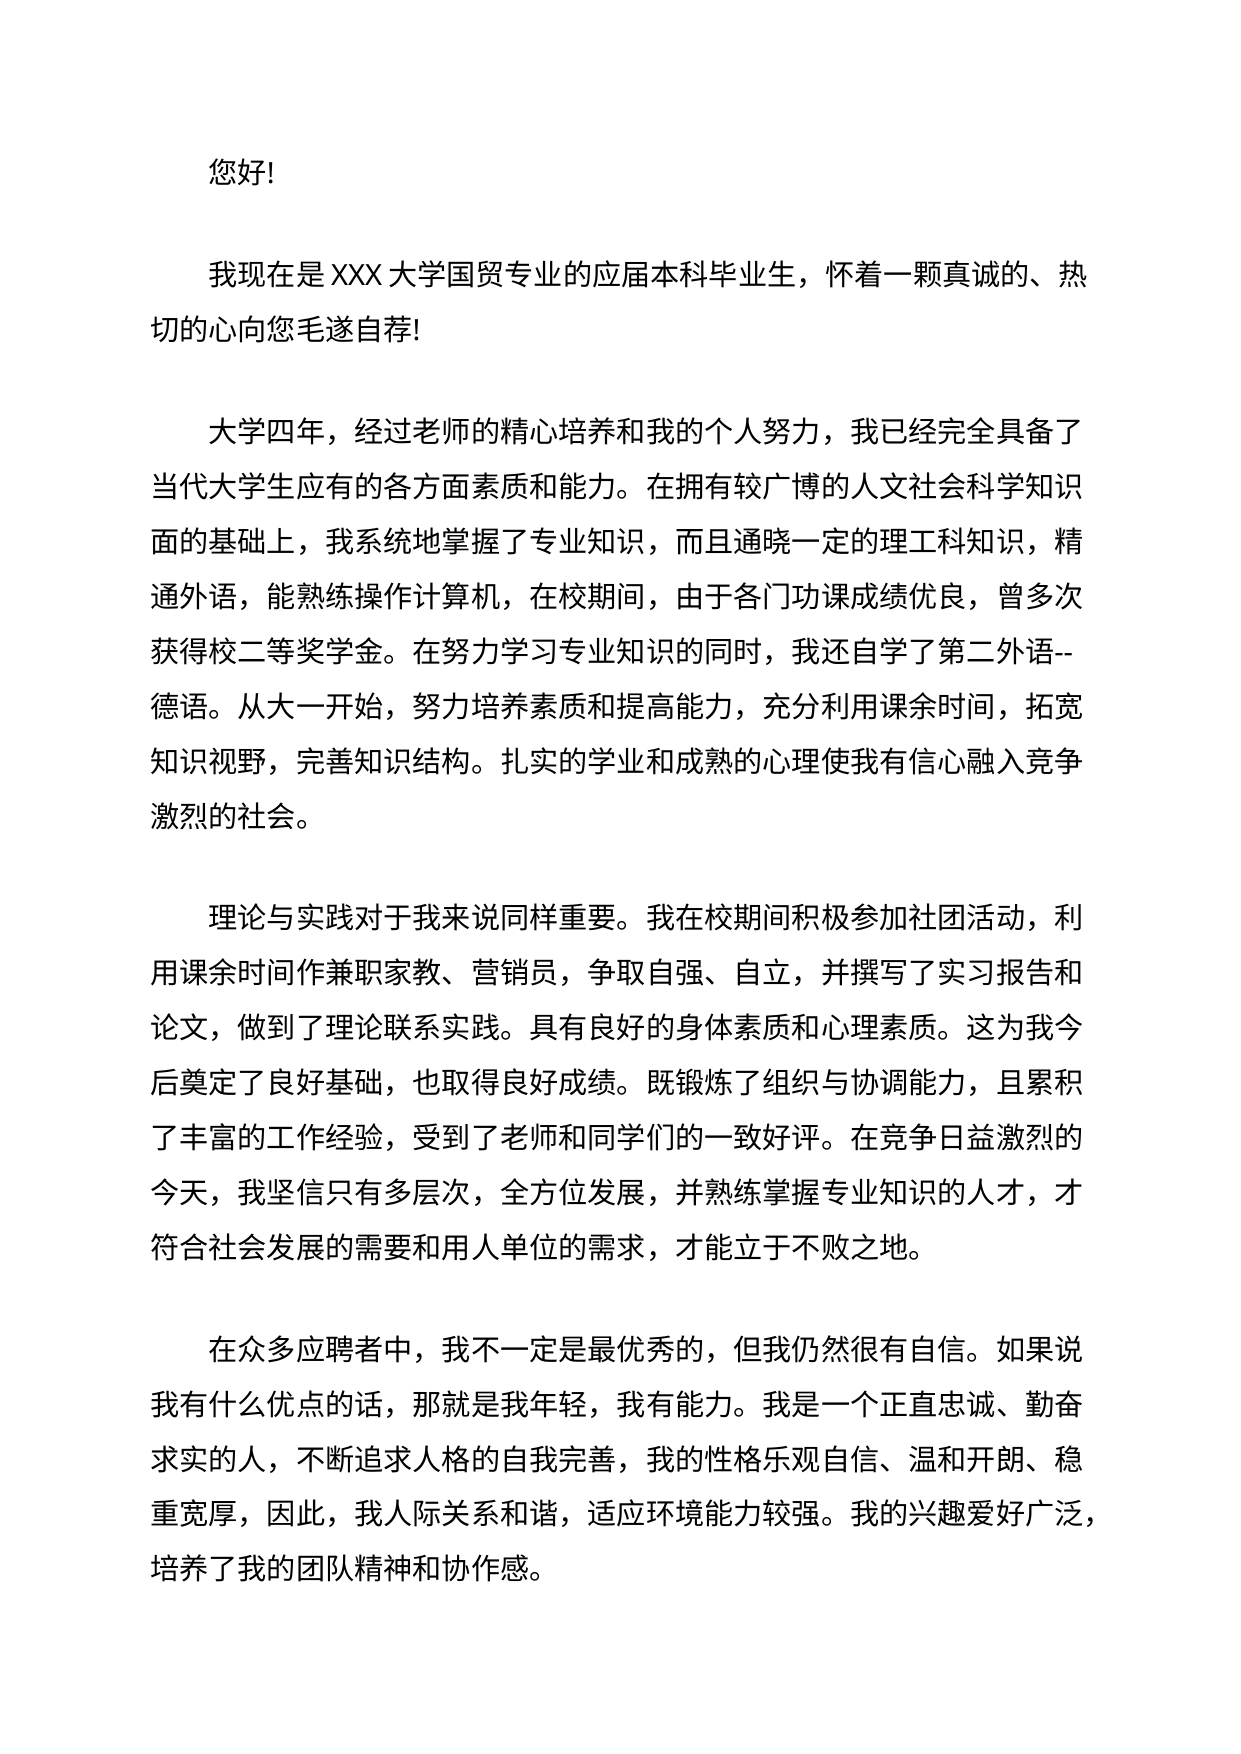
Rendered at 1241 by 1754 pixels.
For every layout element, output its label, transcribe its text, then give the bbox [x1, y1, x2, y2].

text 理论与实践对于我来说同样重要。我在校期间积极参加社团活动，利用课余时间作兼职家教、营销员，争取自强、自立，并撰写了实习报告和论文，做到了理论联系实践。具有良好的身体素质和心理素质。这为我今后奠定了良好基础，也取得良好成绩。既锻炼了组织与协调能力，且累积了丰富的工作经验，受到了老师和同学们的一致好评。在竞争日益激烈的今天，我坚信只有多层次，全方位发展，并熟练掌握专业知识的人才，才符合社会发展的需要和用人单位的需求，才能立于不败之地。 [150, 895, 1090, 1267]
text 在众多应聘者中，我不一定是最优秀的，但我仍然很有自信。如果说我有什么优点的话，那就是我年轻，我有能力。我是一个正直忠诚、勤奋求实的人，不断追求人格的自我完善，我的性格乐观自信、温和开朗、稳重宽厚，因此，我人际关系和谐，适应环境能力较强。我的兴趣爱好广泛，培养了我的团队精神和协作感。 [150, 1326, 1090, 1588]
text 您好! [150, 150, 1090, 192]
text 我现在是XXX大学国贸专业的应届本科毕业生，怀着一颗真诚的、热切的心向您毛遂自荐! [150, 252, 1090, 349]
text 大学四年，经过老师的精心培养和我的个人努力，我已经完全具备了当代大学生应有的各方面素质和能力。在拥有较广博的人文社会科学知识面的基础上，我系统地掌握了专业知识，而且通晓一定的理工科知识，精通外语，能熟练操作计算机，在校期间，由于各门功课成绩优良，曾多次获得校二等奖学金。在努力学习专业知识的同时，我还自学了第二外语--德语。从大一开始，努力培养素质和提高能力，充分利用课余时间，拓宽知识视野，完善知识结构。扎实的学业和成熟的心理使我有信心融入竞争激烈的社会。 [150, 409, 1090, 836]
